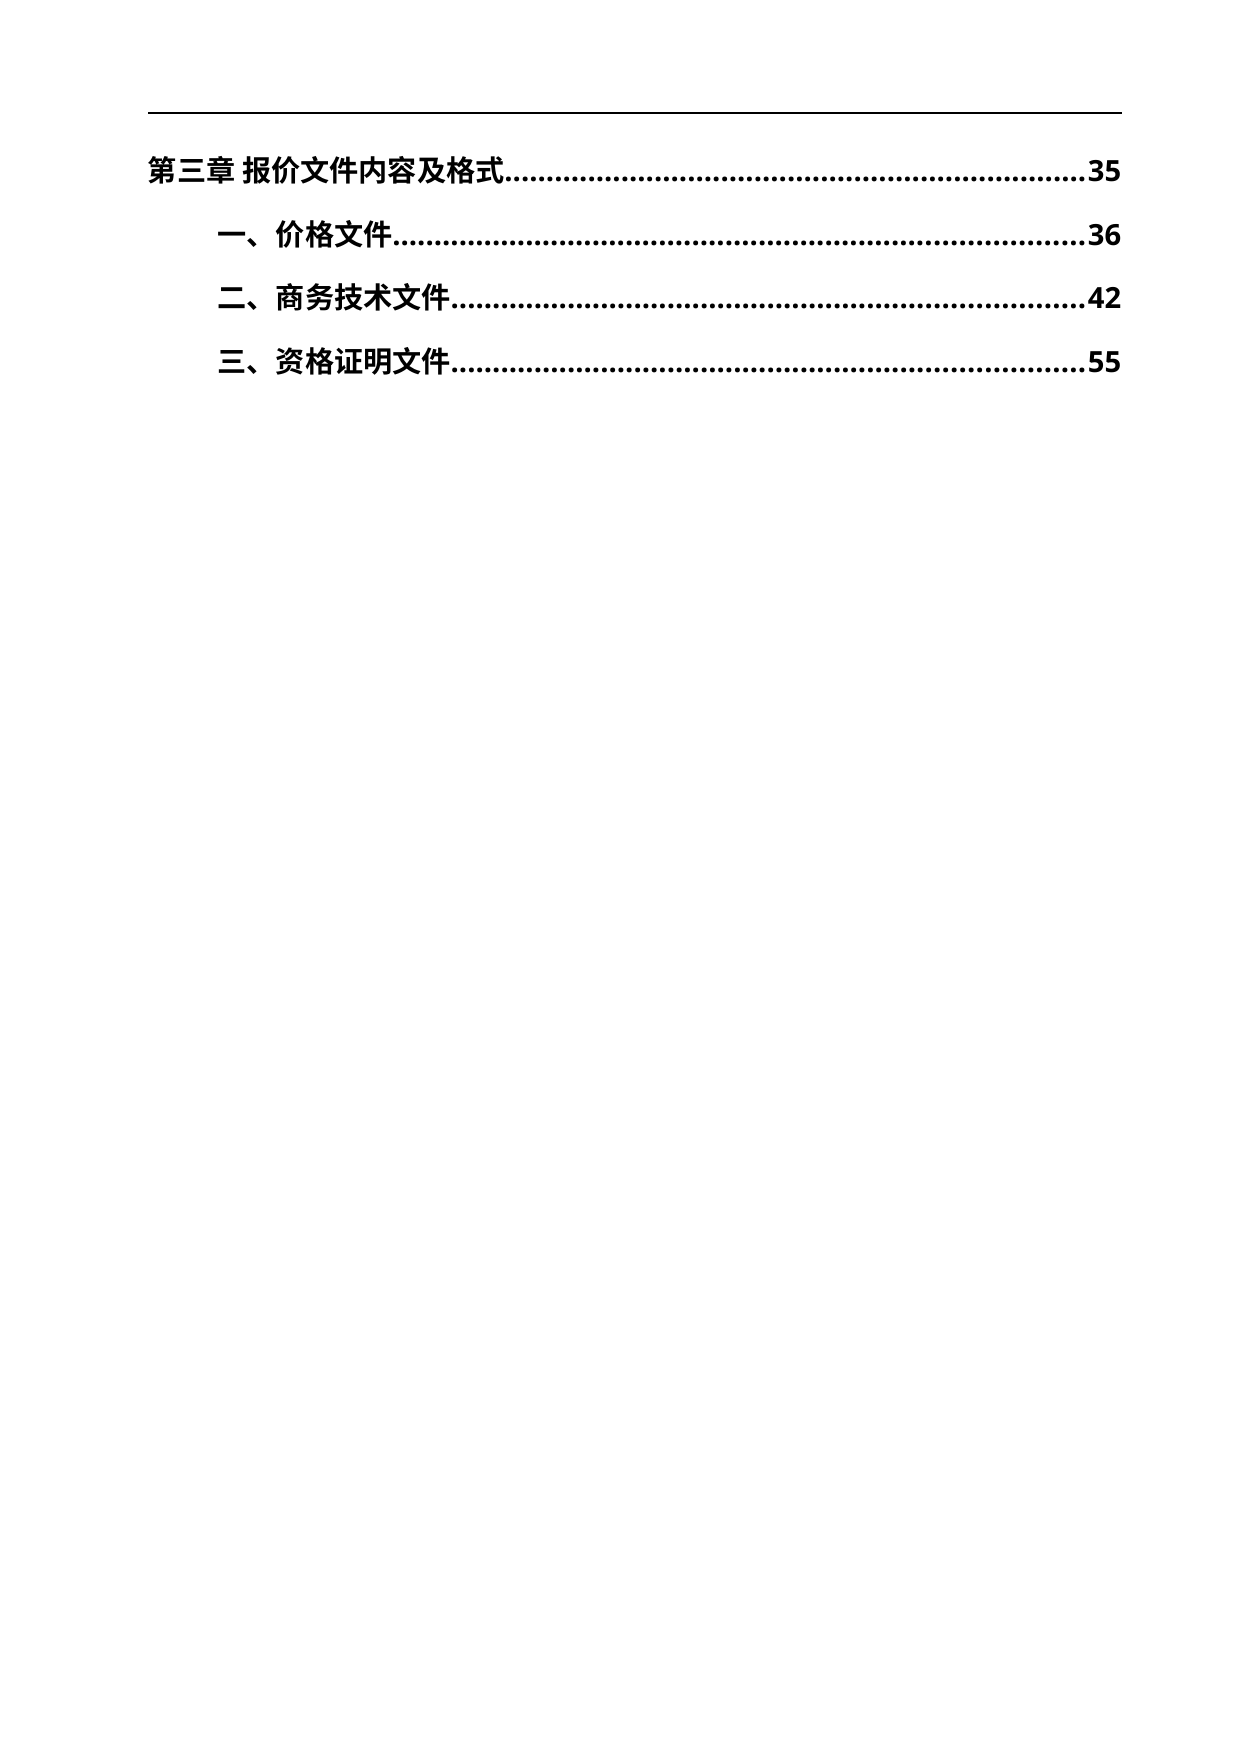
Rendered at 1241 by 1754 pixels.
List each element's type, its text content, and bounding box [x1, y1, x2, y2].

text 第三章 报价文件内容及格式 35 [148, 148, 1122, 190]
text 三、资格证明文件 55 [159, 338, 1122, 381]
text 二、商务技术文件 42 [159, 275, 1122, 317]
text 一、价格文件 36 [159, 211, 1122, 254]
